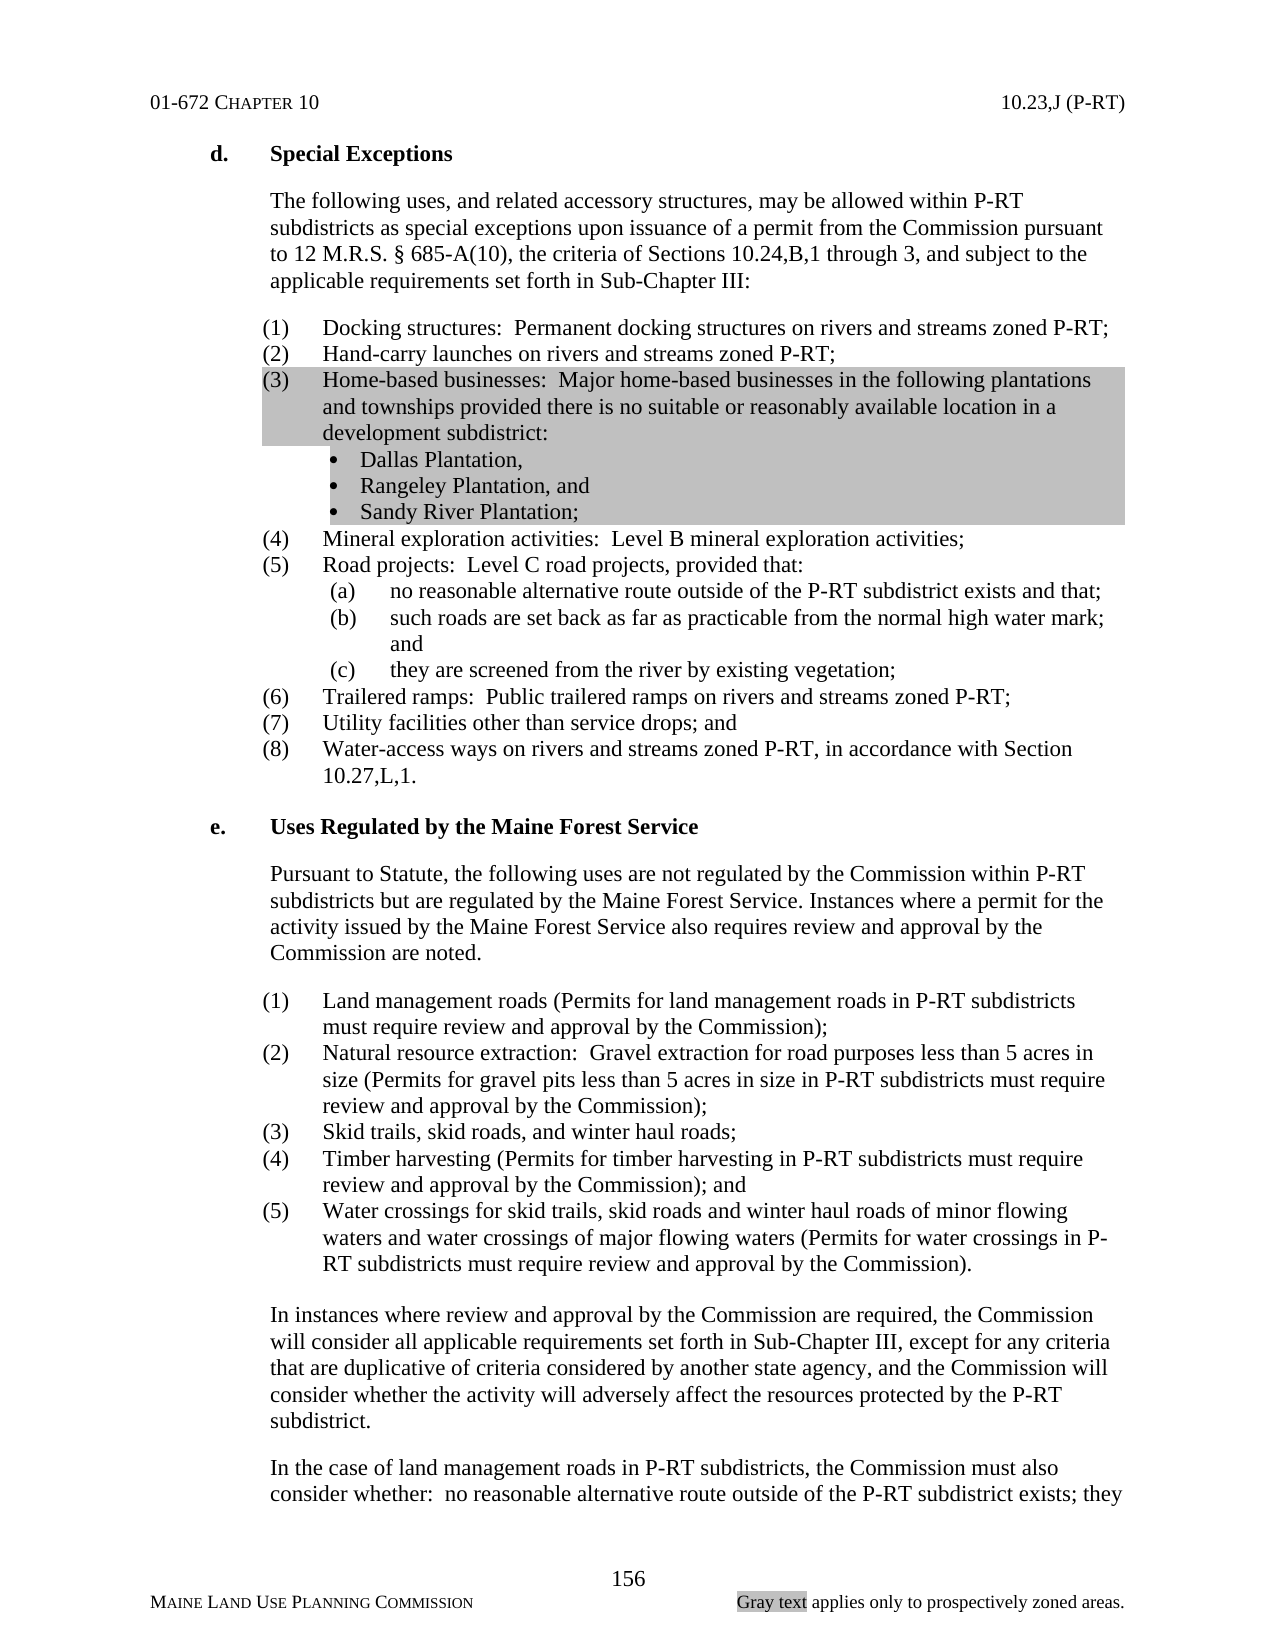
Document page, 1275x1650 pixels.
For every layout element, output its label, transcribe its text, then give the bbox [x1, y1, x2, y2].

subtitle no reasonable alternative route outside of the P-RT subdistrict exists and that; [330, 577, 1125, 604]
text Pursuant to Statute, the following uses are not regulated by the Commission within P-RT subdistricts but are regulated by the Maine Forest Service. Instances where a permit for the activity issued by the Maine Forest Service also requires review and approval by the Commission are noted. [270, 860, 1125, 966]
text The following uses, and related accessory structures, may be allowed within P-RT subdistricts as special exceptions upon issuance of a permit from the Commission pursuant to 12 M.R.S. § 685-A(10), the criteria of Sections 10.24,B,1 through 3, and subject to the applicable requirements set forth in Sub-Chapter III: [270, 188, 1125, 293]
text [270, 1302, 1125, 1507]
subtitle Natural resource extraction: Gravel extraction for road purposes less than 5 acres in size (Permits for gravel pits less than 5 acres in size in P-RT subdistricts must require review and approval by the Commission); [262, 1039, 1125, 1118]
subtitle Docking structures: Permanent docking structures on rivers and streams zoned P-RT; [262, 314, 1125, 340]
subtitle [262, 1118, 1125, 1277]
subtitle Uses Regulated by the Maine Forest Service [210, 813, 1125, 839]
subtitle Road projects: Level C road projects, provided that: [262, 551, 1125, 577]
subtitle Water-access ways on rivers and streams zoned P-RT, in accordance with Section 10.27,L,1. [262, 736, 1125, 788]
subtitle Land management roads (Permits for land management roads in P-RT subdistricts must require review and approval by the Commission); [262, 987, 1125, 1039]
subtitle Special Exceptions [210, 140, 1125, 167]
subtitle , [330, 446, 1125, 472]
subtitle Rangeley Plantation, and [330, 472, 1125, 498]
subtitle Trailered ramps: Public trailered ramps on rivers and streams zoned P-RT; [262, 683, 1125, 709]
subtitle Home-based businesses: Major home-based businesses in the following plantations and townships provided there is no suitable or reasonably available location in a development subdistrict: [262, 367, 1125, 446]
subtitle Hand-carry launches on rivers and streams zoned P-RT; [262, 340, 1125, 367]
subtitle such roads are set back as far as practicable from the normal high water mark; and [330, 604, 1125, 656]
subtitle they are screened from the river by existing vegetation; [330, 656, 1125, 683]
subtitle Utility facilities other than service drops; and [262, 709, 1125, 736]
subtitle ; [330, 498, 1125, 525]
subtitle Mineral exploration activities: Level B mineral exploration activities; [262, 525, 1125, 551]
